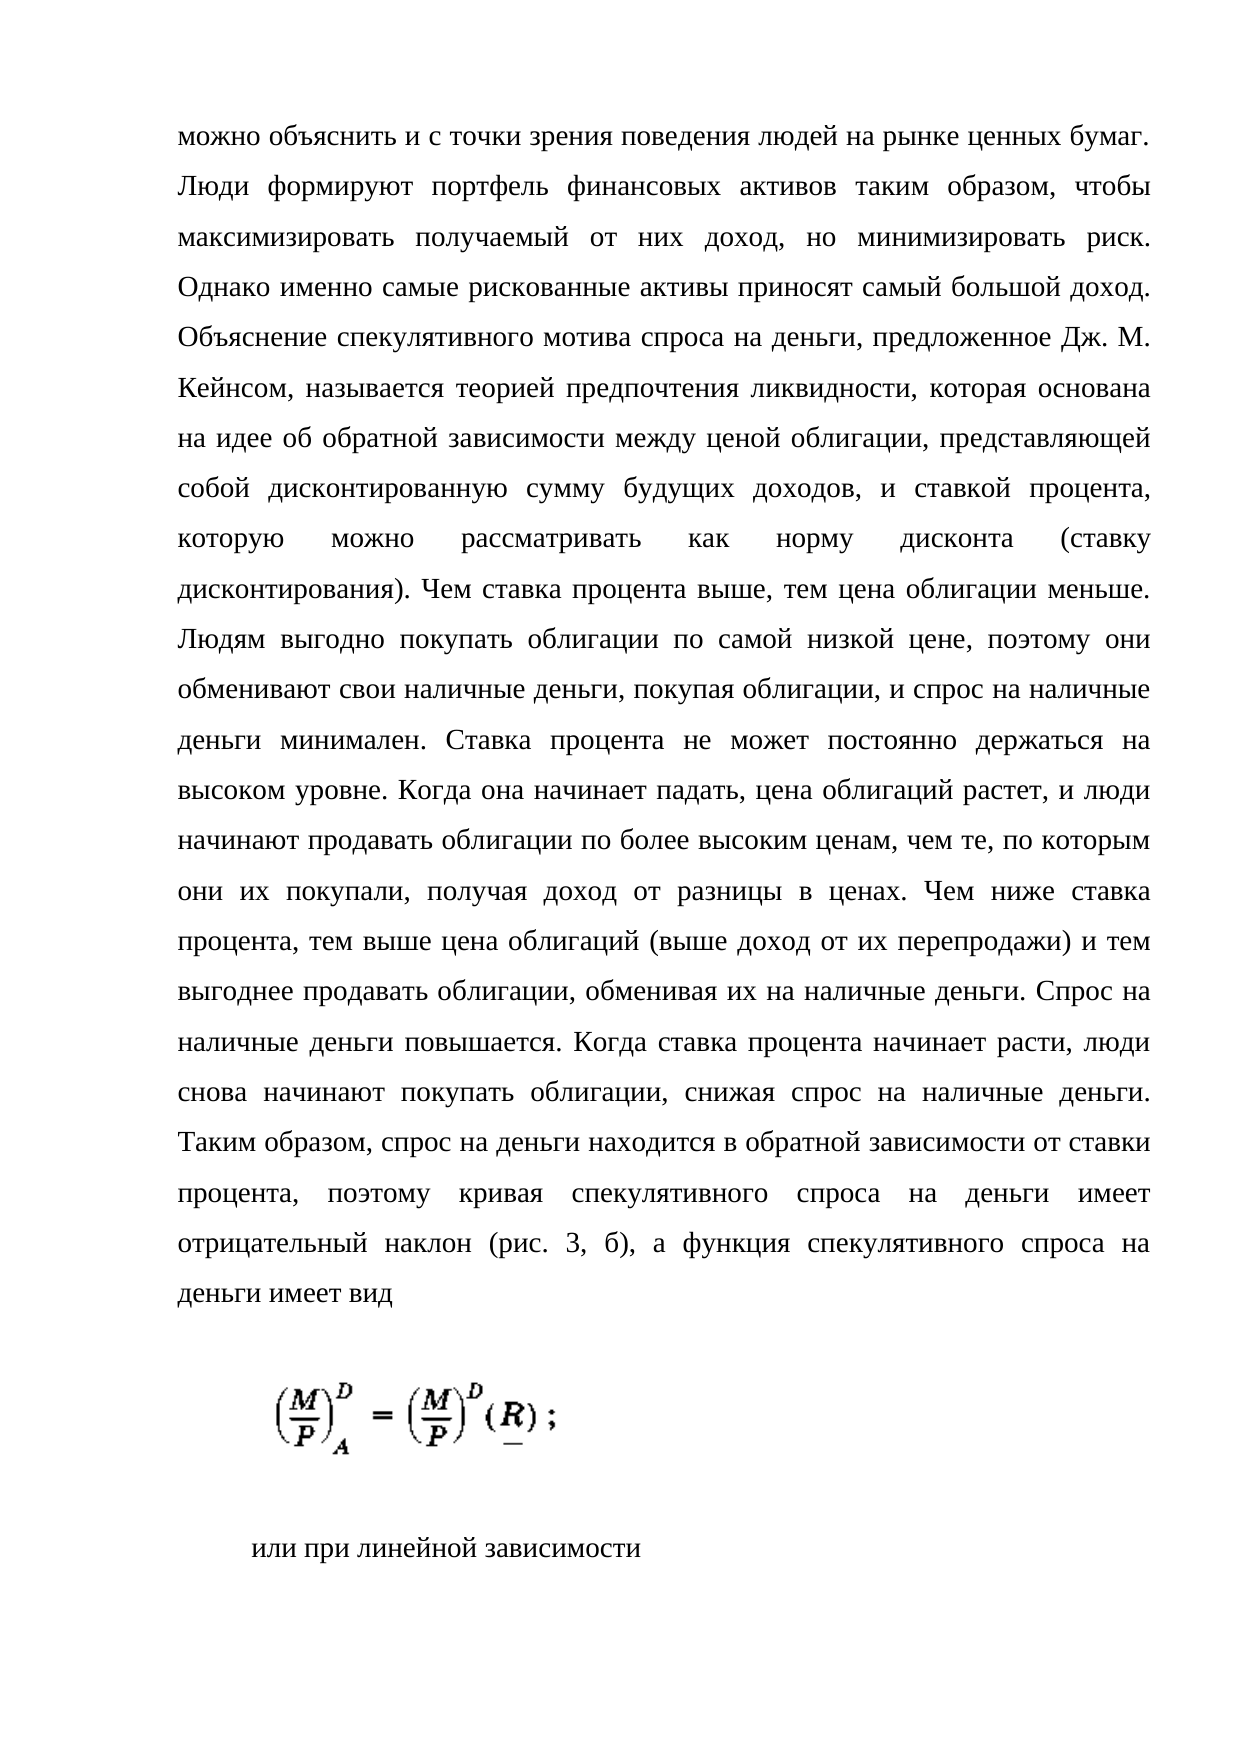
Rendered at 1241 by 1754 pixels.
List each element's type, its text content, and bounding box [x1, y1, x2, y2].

text или при линейной зависимости [177, 1531, 1152, 1564]
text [177, 118, 1152, 1309]
picture [251, 1375, 589, 1464]
